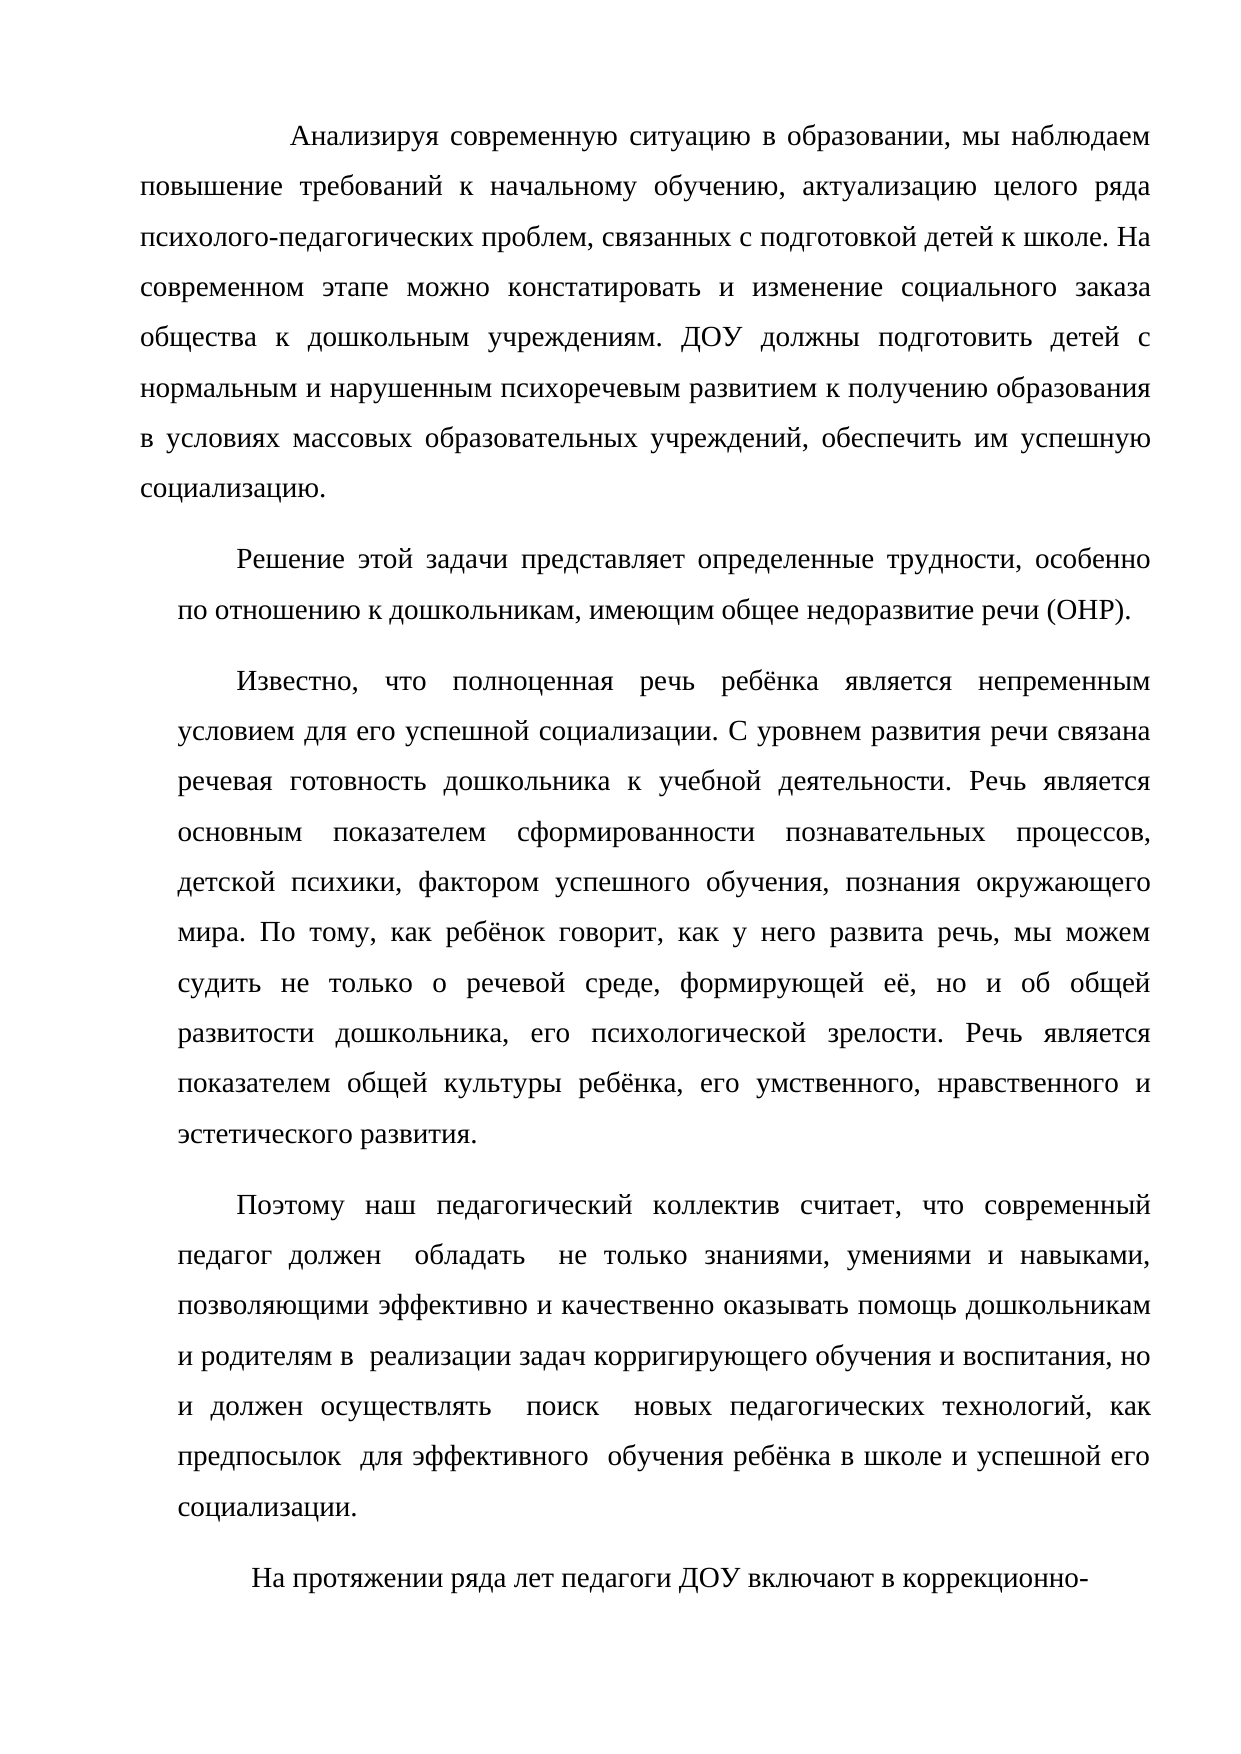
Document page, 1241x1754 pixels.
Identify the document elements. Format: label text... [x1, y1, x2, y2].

text Анализируя современную ситуацию в образовании, мы наблюдаем повышение требований к начальному обучению, актуализацию целого ряда психолого-педагогических проблем, связанных с подготовкой детей к школе. На современном этапе можно констатировать и изменение социального заказа общества к дошкольным учреждениям. ДОУ должны подготовить детей с нормальным и нарушенным психоречевым развитием к получению образования в условиях массовых образовательных учреждений, обеспечить им успешную социализацию. [140, 118, 1152, 504]
text Поэтому наш педагогический коллектив считает, что современный педагог должен обладать не только знаниями, умениями и навыками, позволяющими эффективно и качественно оказывать помощь дошкольникам и родителям в реализации задач корригирующего обучения и воспитания, но и должен осуществлять поиск новых педагогических технологий, как предпосылок для эффективного обучения ребёнка в школе и успешной его социализации. [177, 1187, 1152, 1522]
text Решение этой задачи представляет определенные трудности, особенно по отношению к дошкольникам, имеющим общее недоразвитие речи (ОНР). [177, 541, 1152, 625]
text На протяжении ряда лет педагоги ДОУ включают в коррекционно- [215, 1560, 1152, 1593]
text Известно, что полноценная речь ребёнка является непременным условием для его успешной социализации. С уровнем развития речи связана речевая готовность дошкольника к учебной деятельности. Речь является основным показателем сформированности познавательных процессов, детской психики, фактором успешного обучения, познания окружающего мира. По тому, как ребёнок говорит, как у него развита речь, мы можем судить не только о речевой среде, формирующей её, но и об общей развитости дошкольника, его психологической зрелости. Речь является показателем общей культуры ребёнка, его умственного, нравственного и эстетического развития. [177, 663, 1152, 1149]
